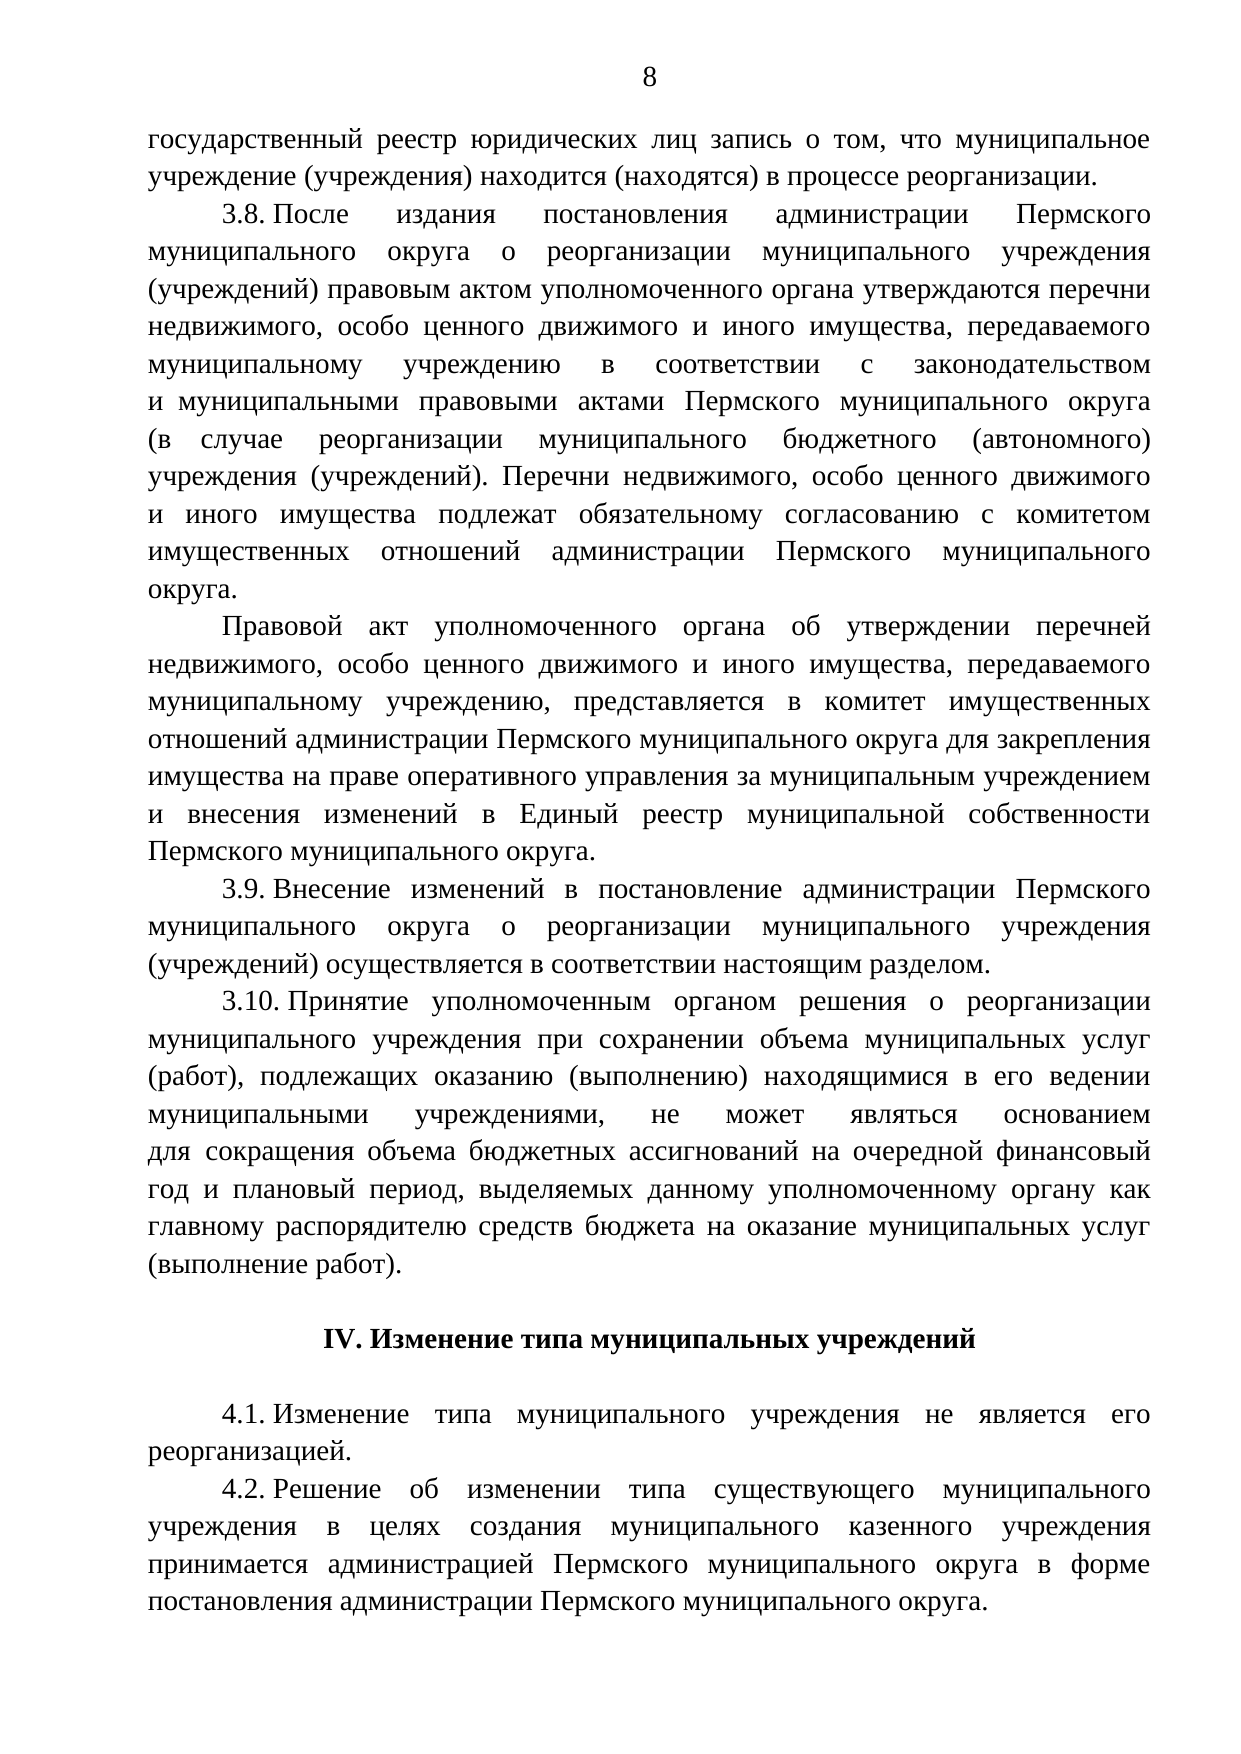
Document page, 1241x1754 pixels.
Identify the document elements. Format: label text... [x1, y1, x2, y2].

text 3.8. После издания постановления администрации Пермского муниципального округа о реорганизации муниципального учреждения (учреждений) правовым актом уполномоченного органа утверждаются перечни недвижимого, особо ценного движимого и иного имущества, передаваемого муниципальному учреждению в соответствии с законодательством и муниципальными правовыми актами Пермского муниципального округа (в случае реорганизации муниципального бюджетного (автономного) учреждения (учреждений). Перечни недвижимого, особо ценного движимого и иного имущества подлежат обязательному согласованию с комитетом имущественных отношений администрации Пермского муниципального округа. [148, 193, 1152, 606]
text 3.10. Принятие уполномоченным органом решения о реорганизации муниципального учреждения при сохранении объема муниципальных услуг (работ), подлежащих оказанию (выполнению) находящимися в его ведении муниципальными учреждениями, не может являться основанием для сокращения объема бюджетных ассигнований на очередной финансовый год и плановый период, выделяемых данному уполномоченному органу как главному распорядителю средств бюджета на оказание муниципальных услуг (выполнение работ). [148, 981, 1152, 1281]
text 3.9. Внесение изменений в постановление администрации Пермского муниципального округа о реорганизации муниципального учреждения (учреждений) осуществляется в соответствии настоящим разделом. [148, 868, 1152, 981]
text 4.1. Изменение типа муниципального учреждения не является его реорганизацией. [148, 1393, 1152, 1468]
text 4.2. Решение об изменении типа существующего муниципального учреждения в целях создания муниципального казенного учреждения принимается администрацией Пермского муниципального округа в форме постановления администрации Пермского муниципального округа. [148, 1468, 1152, 1618]
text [148, 118, 1152, 193]
text Правовой акт уполномоченного органа об утверждении перечней недвижимого, особо ценного движимого и иного имущества, передаваемого муниципальному учреждению, представляется в комитет имущественных отношений администрации Пермского муниципального округа для закрепления имущества на праве оперативного управления за муниципальным учреждением и внесения изменений в Единый реестр муниципальной собственности Пермского муниципального округа. [148, 606, 1152, 868]
title IV. Изменение типа муниципальных учреждений [148, 1318, 1152, 1356]
